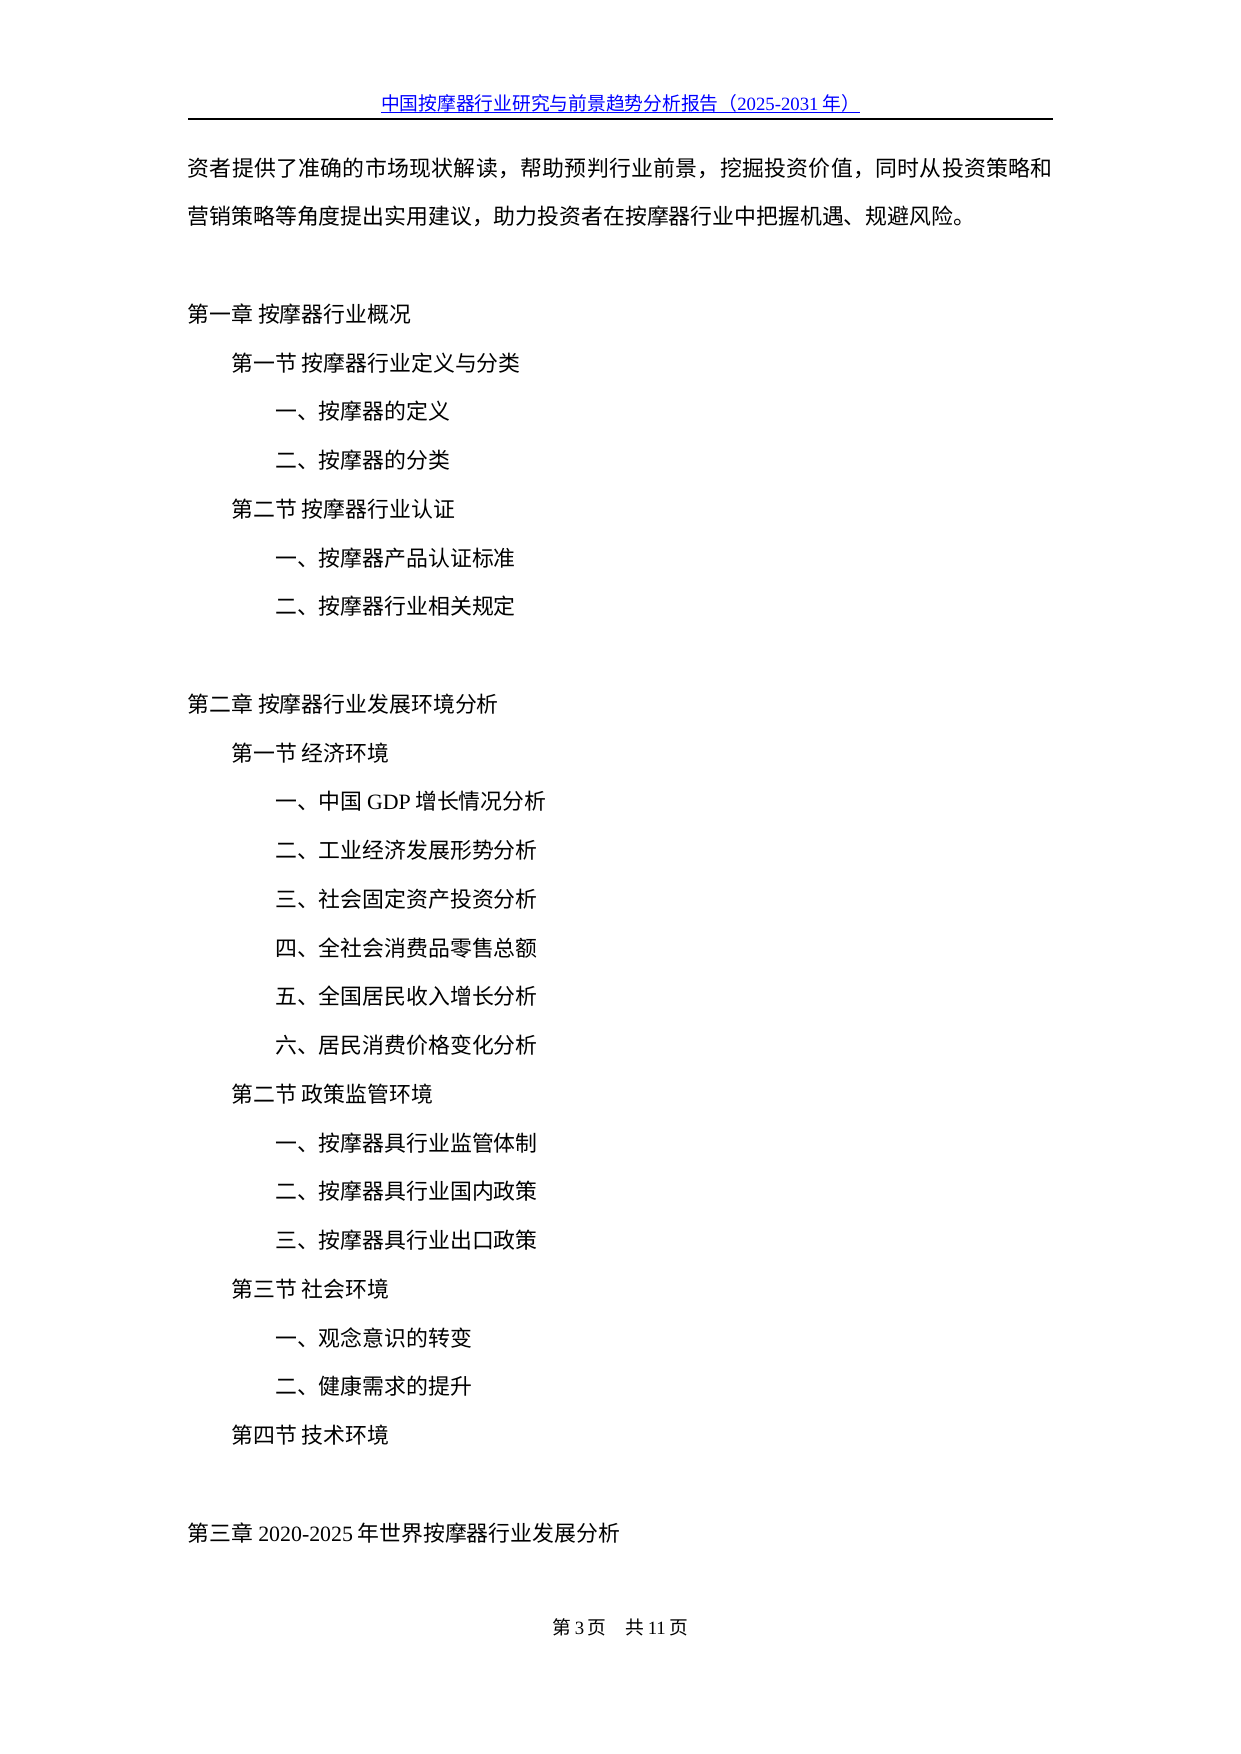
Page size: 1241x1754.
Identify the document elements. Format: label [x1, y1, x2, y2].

text [187, 150, 1053, 1548]
